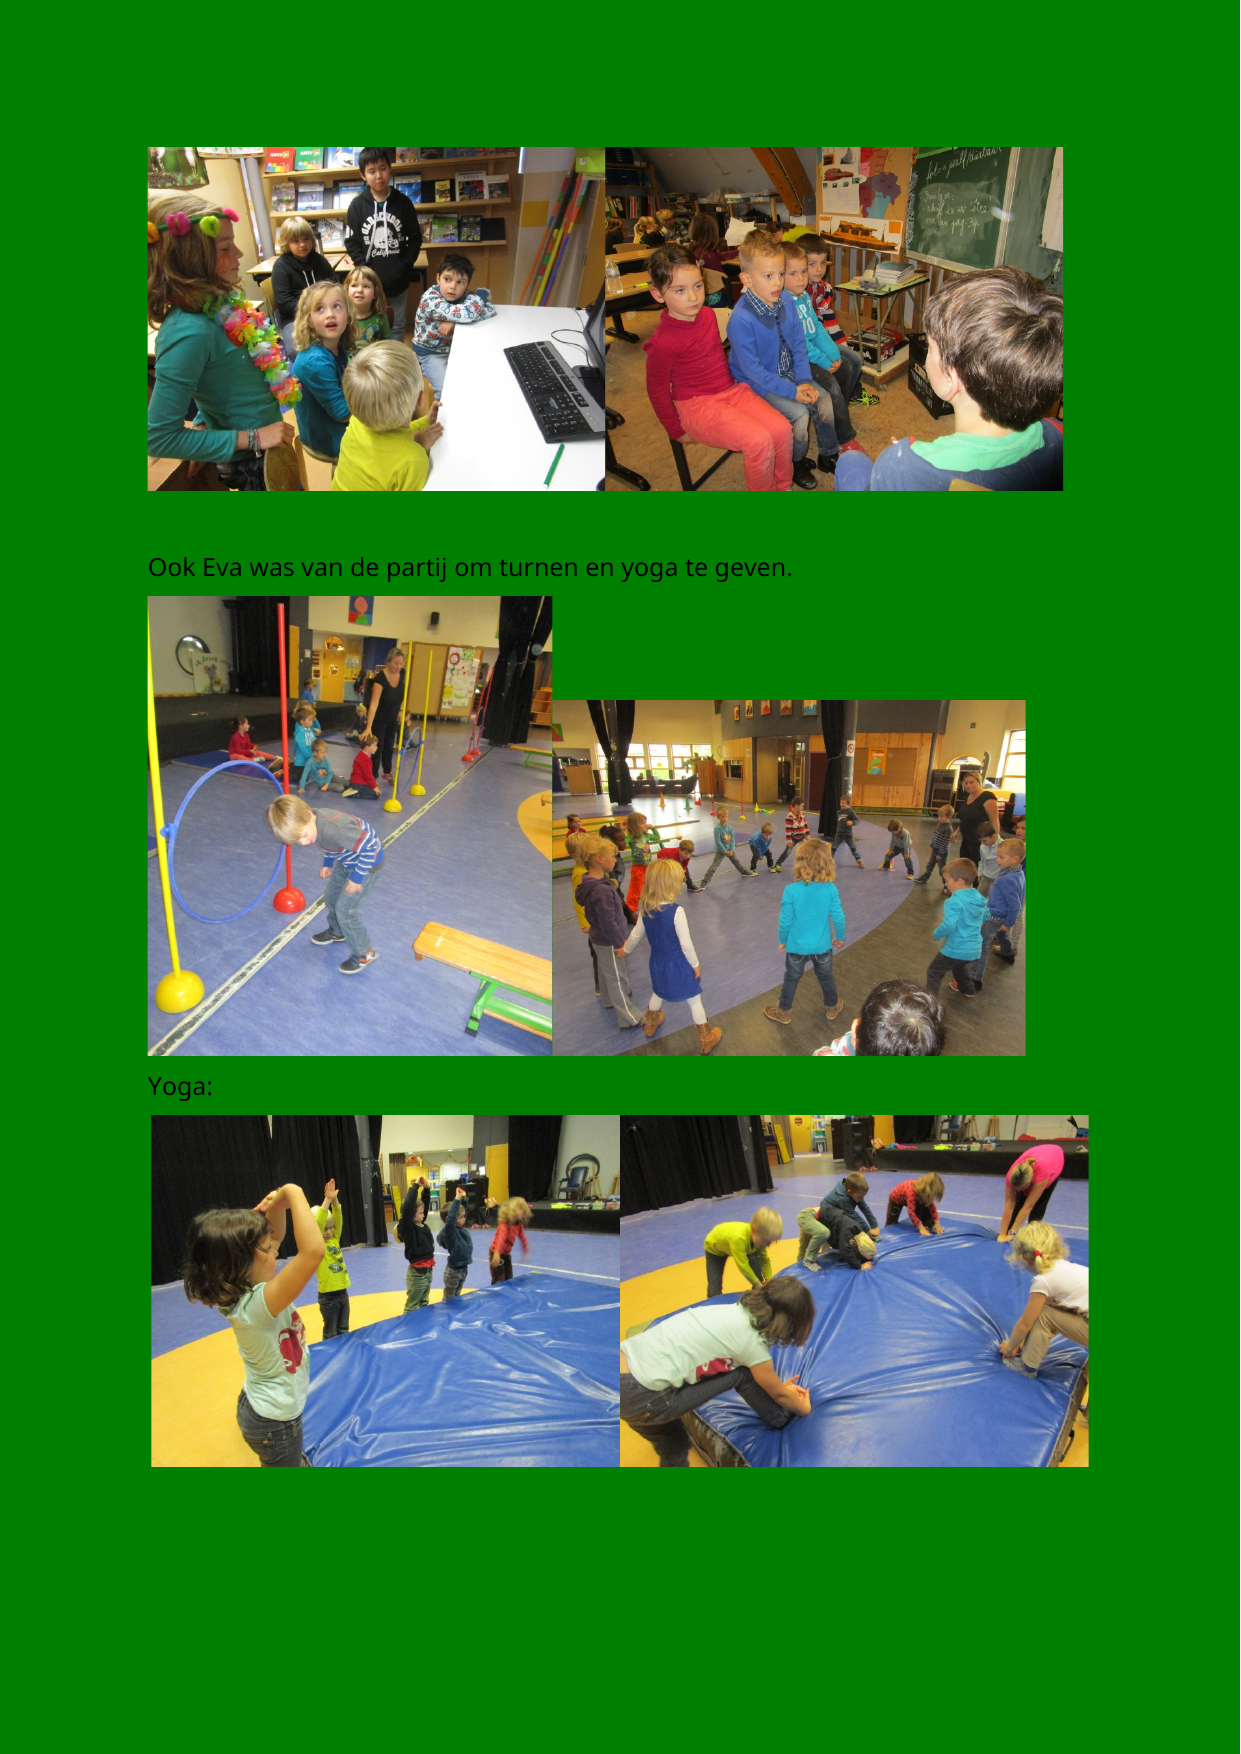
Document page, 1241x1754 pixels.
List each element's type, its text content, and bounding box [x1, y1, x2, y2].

text Yoga: [148, 1068, 1093, 1102]
text Ook Eva was van de partij om turnen en yoga te geven. [148, 550, 1093, 584]
picture [147, 147, 1064, 491]
picture [147, 596, 1026, 1056]
picture [151, 1115, 1089, 1467]
